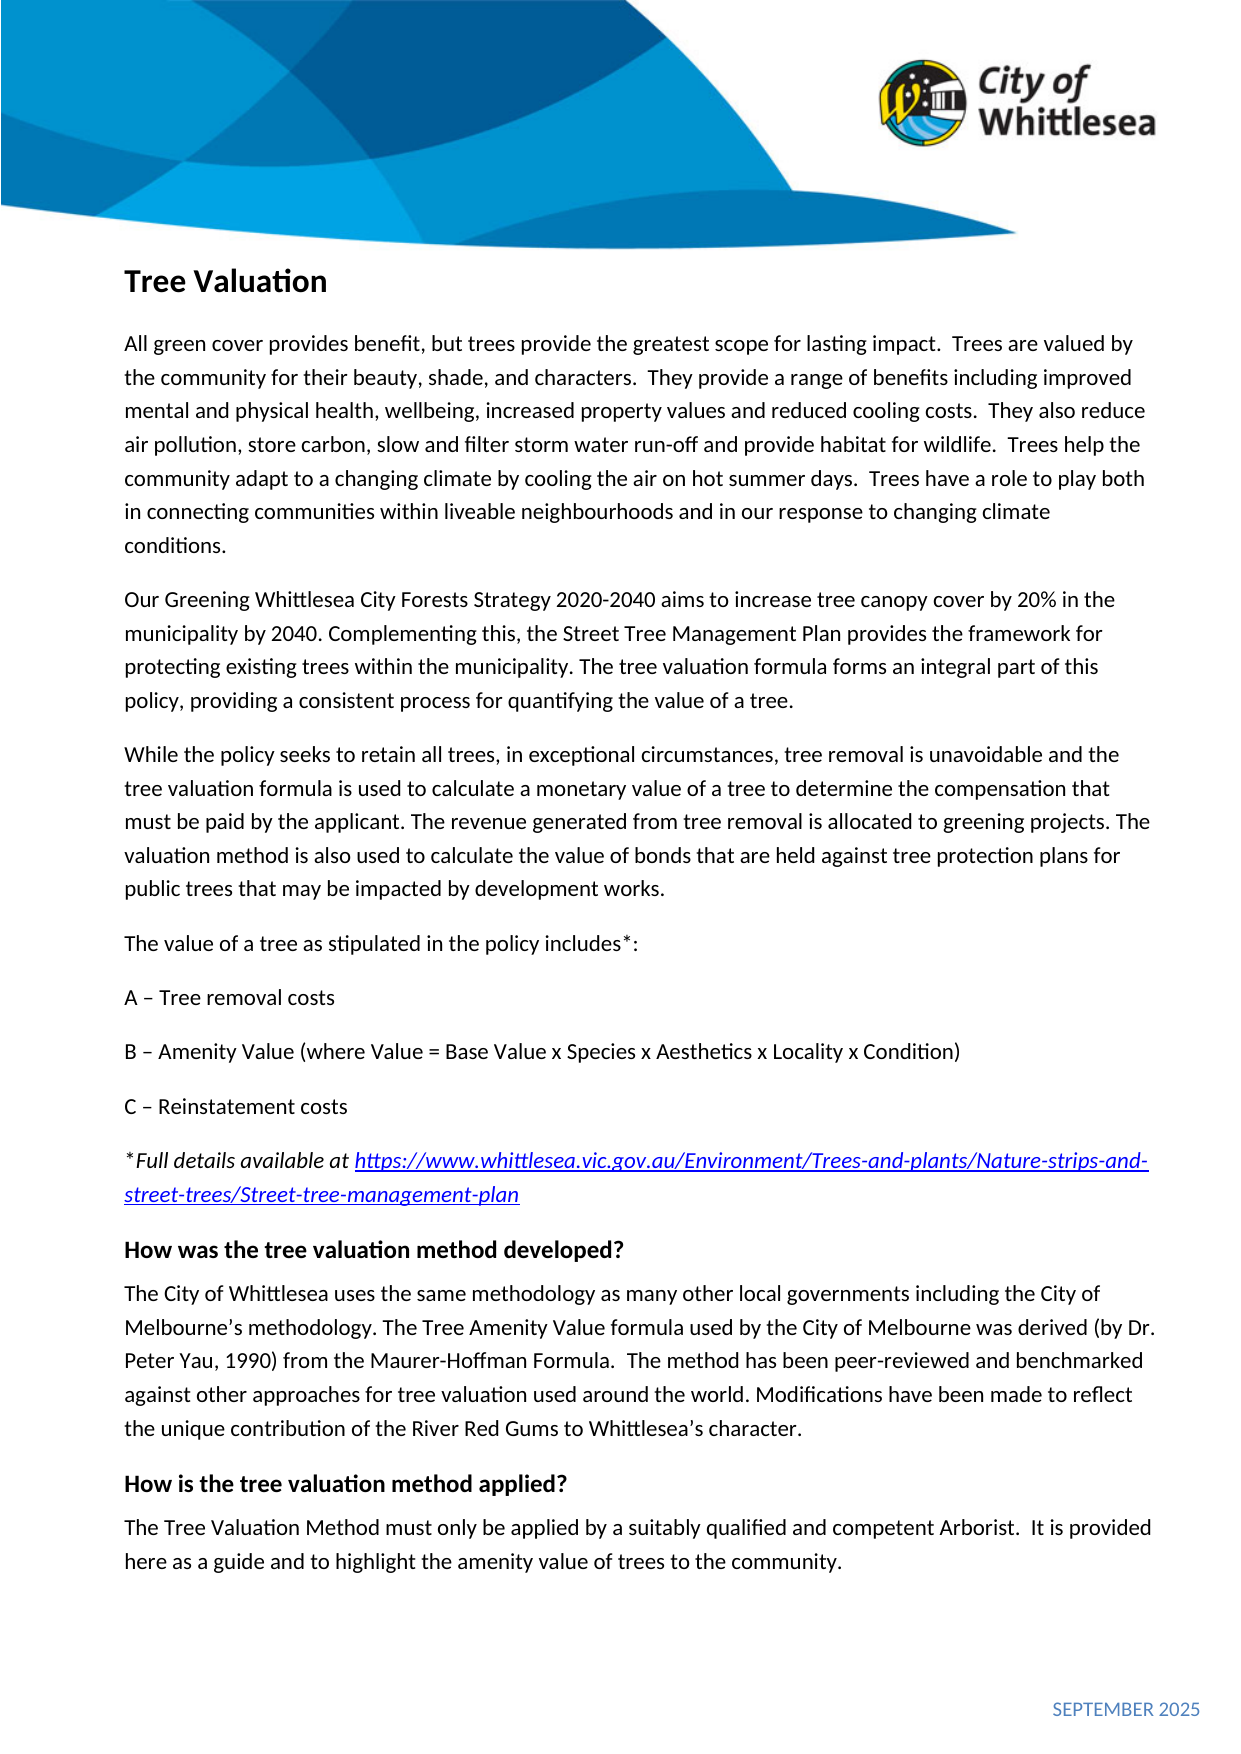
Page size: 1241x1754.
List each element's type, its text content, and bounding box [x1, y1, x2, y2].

subtitle How is the tree valuation method applied? [124, 1468, 1158, 1499]
text C – Reinstatement costs [124, 1092, 1158, 1120]
text B – Amenity Value (where Value = Base Value x Species x Aesthetics x Locality x Condition) [124, 1037, 1158, 1066]
text While the policy seeks to retain all trees, in exceptional circumstances, tree removal is unavoidable and the tree valuation formula is used to calculate a monetary value of a tree to determine the compensation that must be paid by the applicant. The revenue generated from tree removal is allocated to greening projects. The valuation method is also used to calculate the value of bonds that are held against tree protection plans for public trees that may be impacted by development works. [124, 740, 1158, 902]
subtitle How was the tree valuation method developed? [124, 1234, 1158, 1265]
text *Full details available at https://www.whittlesea.vic.gov.au/Environment/Trees-and-plants/Nature-strips-and-street-trees/Street-tree-management-plan [124, 1146, 1158, 1208]
text The value of a tree as stipulated in the policy includes*: [124, 929, 1158, 957]
text The Tree Valuation Method must only be applied by a suitably qualified and competent Arborist. It is provided here as a guide and to highlight the amenity value of trees to the community. [124, 1513, 1158, 1575]
picture [1, 0, 1241, 258]
text Tree Valuation [124, 260, 1208, 301]
text Our Greening Whittlesea City Forests Strategy 2020-2040 aims to increase tree canopy cover by 20% in the municipality by 2040. Complementing this, the Street Tree Management Plan provides the framework for protecting existing trees within the municipality. The tree valuation formula forms an integral part of this policy, providing a consistent process for quantifying the value of a tree. [124, 585, 1158, 714]
text A – Tree removal costs [124, 983, 1158, 1011]
text The City of Whittlesea uses the same methodology as many other local governments including the City of Melbourne’s methodology. The Tree Amenity Value formula used by the City of Melbourne was derived (by Dr. Peter Yau, 1990) from the Maurer-Hoffman Formula. The method has been peer-reviewed and benchmarked against other approaches for tree valuation used around the world. Modifications have been made to reflect the unique contribution of the River Red Gums to Whittlesea’s character. [124, 1279, 1158, 1442]
text All green cover provides benefit, but trees provide the greatest scope for lasting impact. Trees are valued by the community for their beauty, shade, and characters. They provide a range of benefits including improved mental and physical health, wellbeing, increased property values and reduced cooling costs. They also reduce air pollution, store carbon, slow and filter storm water run-off and provide habitat for wildlife. Trees help the community adapt to a changing climate by cooling the air on hot summer days. Trees have a role to play both in connecting communities within liveable neighbourhoods and in our response to changing climate conditions. [124, 329, 1158, 559]
